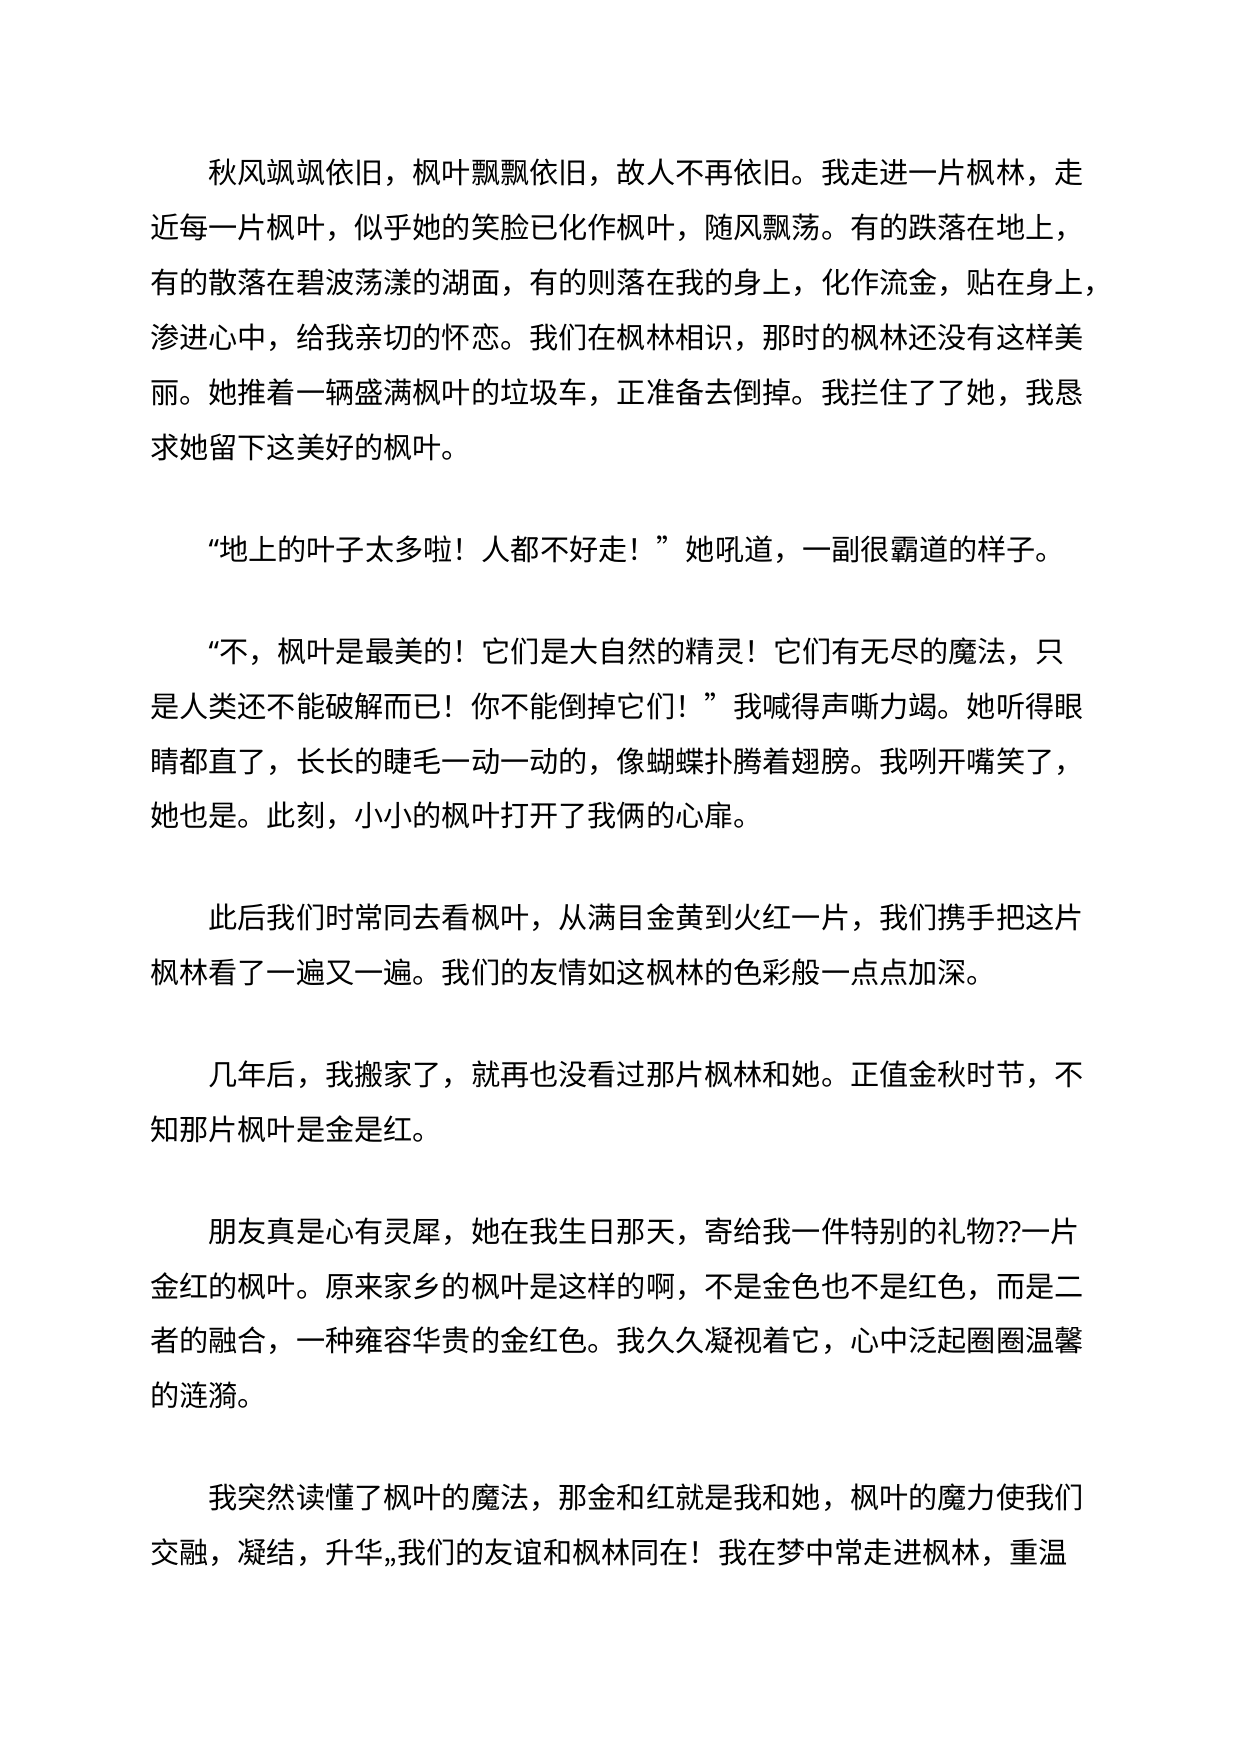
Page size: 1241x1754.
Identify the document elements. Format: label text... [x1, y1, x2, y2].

text 几年后，我搬家了，就再也没看过那片枫林和她。正值金秋时节，不知那片枫叶是金是红。 [150, 1051, 1090, 1149]
text 此后我们时常同去看枫叶，从满目金黄到火红一片，我们携手把这片枫林看了一遍又一遍。我们的友情如这枫林的色彩般一点点加深。 [150, 895, 1090, 992]
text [150, 1475, 1090, 1572]
text 朋友真是心有灵犀，她在我生日那天，寄给我一件特别的礼物??一片金红的枫叶。原来家乡的枫叶是这样的啊，不是金色也不是红色，而是二者的融合，一种雍容华贵的金红色。我久久凝视着它，心中泛起圈圈温馨的涟漪。 [150, 1208, 1090, 1415]
text 秋风飒飒依旧，枫叶飘飘依旧，故人不再依旧。我走进一片枫林，走近每一片枫叶，似乎她的笑脸已化作枫叶，随风飘荡。有的跌落在地上，有的散落在碧波荡漾的湖面，有的则落在我的身上，化作流金，贴在身上，渗进心中，给我亲切的怀恋。我们在枫林相识，那时的枫林还没有这样美丽。她推着一辆盛满枫叶的垃圾车，正准备去倒掉。我拦住了了她，我恳求她留下这美好的枫叶。 [150, 150, 1090, 467]
text “不，枫叶是最美的！它们是大自然的精灵！它们有无尽的魔法，只是人类还不能破解而已！你不能倒掉它们！”我喊得声嘶力竭。她听得眼睛都直了，长长的睫毛一动一动的，像蝴蝶扑腾着翅膀。我咧开嘴笑了，她也是。此刻，小小的枫叶打开了我俩的心扉。 [150, 628, 1090, 835]
text “地上的叶子太多啦！人都不好走！”她吼道，一副很霸道的样子。 [150, 526, 1090, 569]
